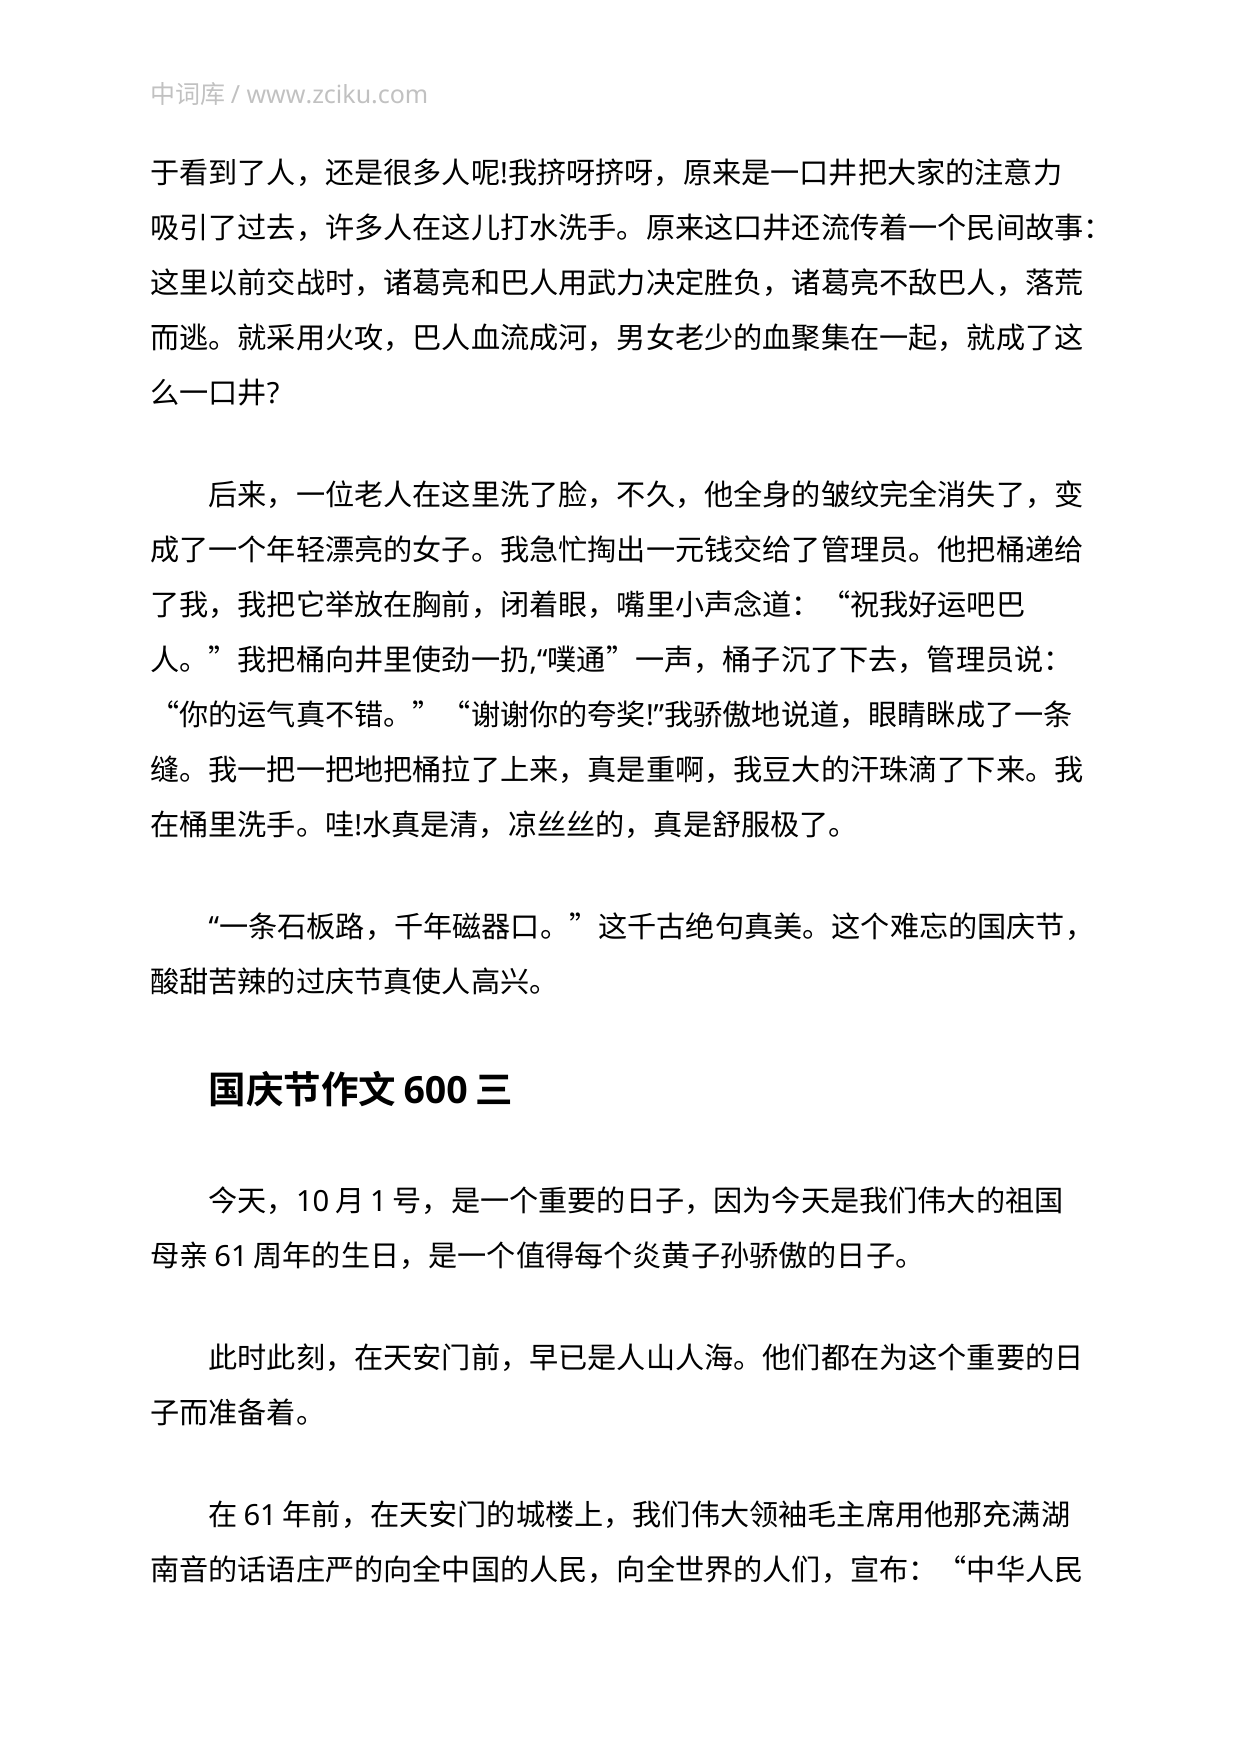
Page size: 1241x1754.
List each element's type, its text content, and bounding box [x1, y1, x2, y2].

text 后来，一位老人在这里洗了脸，不久，他全身的皱纹完全消失了，变成了一个年轻漂亮的女子。我急忙掏出一元钱交给了管理员。他把桶递给了我，我把它举放在胸前，闭着眼，嘴里小声念道：“祝我好运吧巴人。”我把桶向井里使劲一扔,“噗通”一声，桶子沉了下去，管理员说：“你的运气真不错。”“谢谢你的夸奖!”我骄傲地说道，眼睛眯成了一条缝。我一把一把地把桶拉了上来，真是重啊，我豆大的汗珠滴了下来。我在桶里洗手。哇!水真是清，凉丝丝的，真是舒服极了。 [150, 472, 1090, 844]
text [150, 1491, 1090, 1588]
text 今天，10月1号，是一个重要的日子，因为今天是我们伟大的祖国母亲61周年的生日，是一个值得每个炎黄子孙骄傲的日子。 [150, 1178, 1090, 1275]
text “一条石板路，千年磁器口。”这千古绝句真美。这个难忘的国庆节，酸甜苦辣的过庆节真使人高兴。 [150, 903, 1090, 1001]
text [150, 150, 1090, 412]
text 国庆节作文600三 [150, 1060, 1090, 1114]
text 此时此刻，在天安门前，早已是人山人海。他们都在为这个重要的日子而准备着。 [150, 1334, 1090, 1432]
